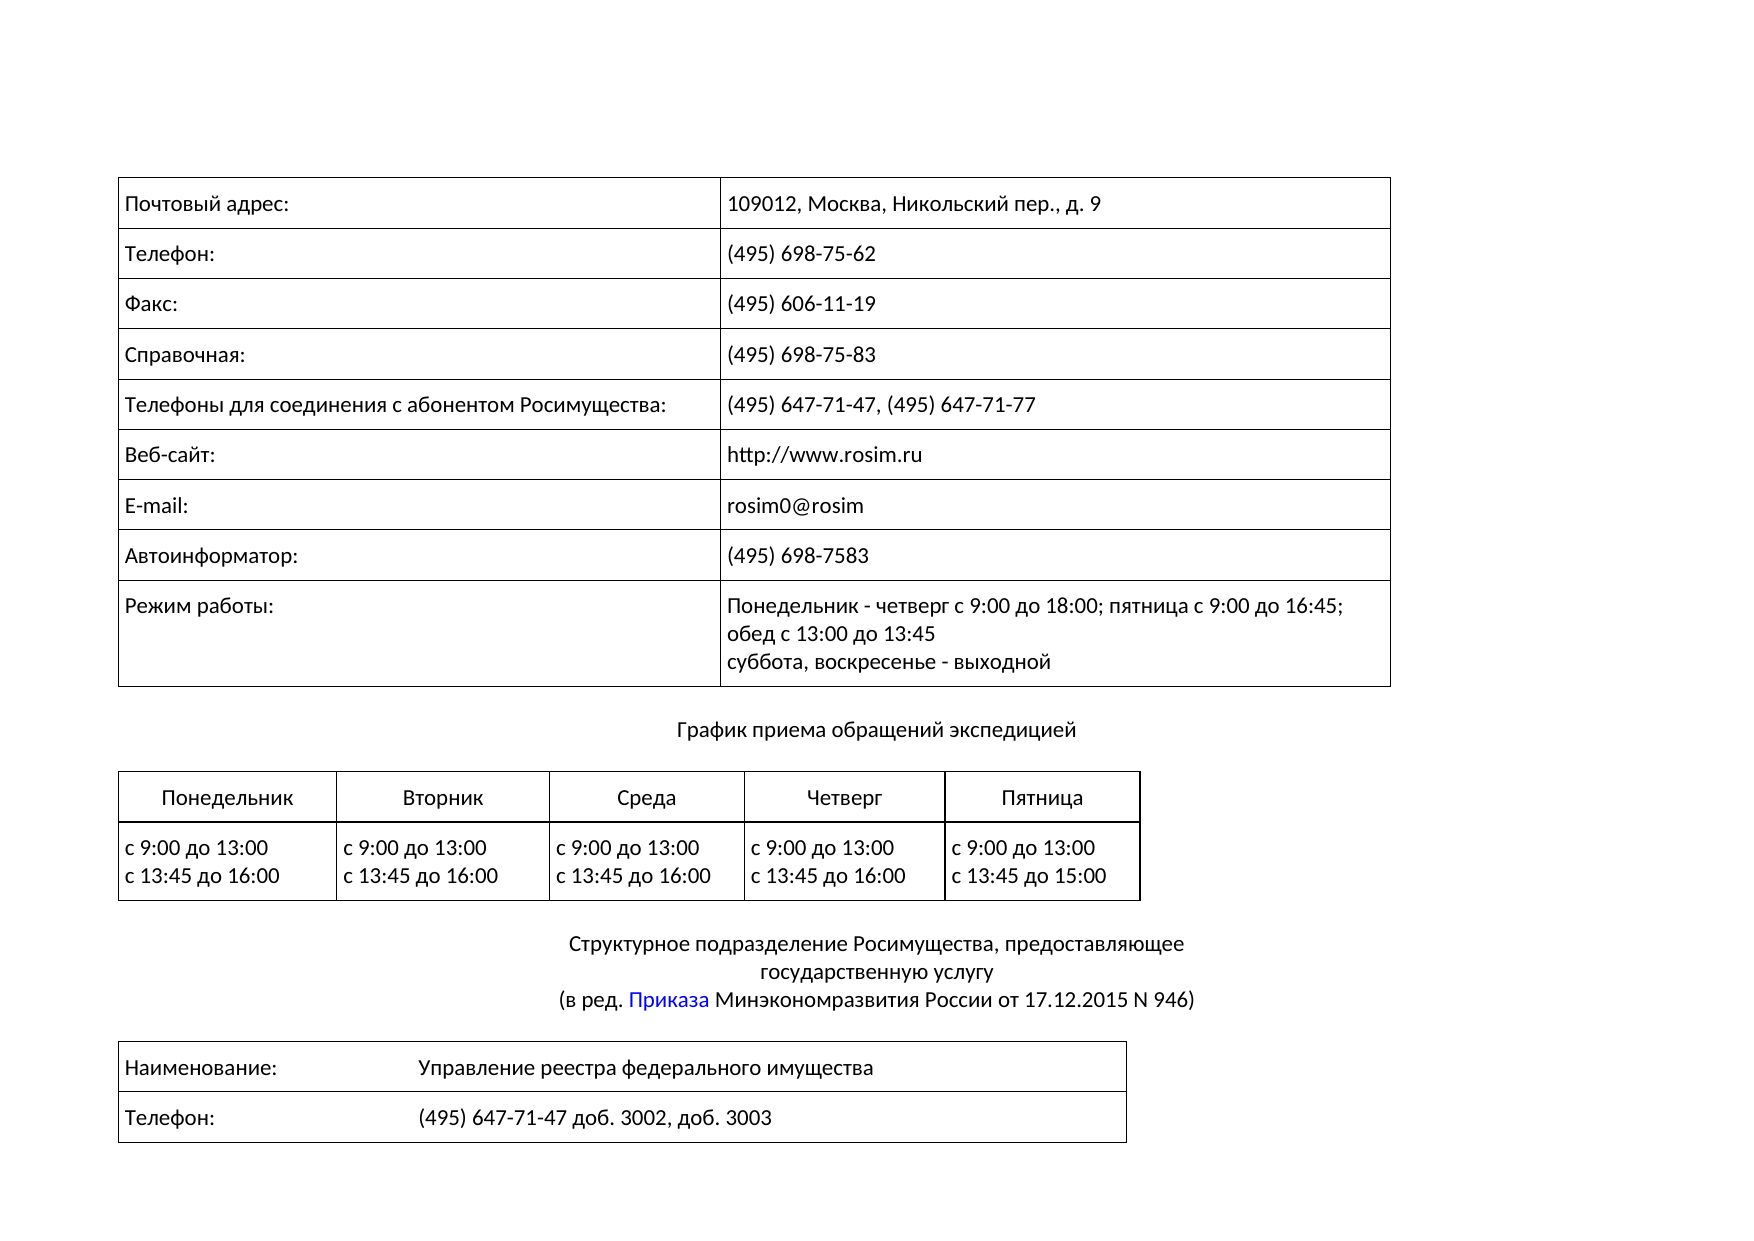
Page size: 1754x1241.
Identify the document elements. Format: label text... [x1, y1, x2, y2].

table_cell Автоинформатор: [119, 530, 720, 580]
table_cell Веб-сайт: [119, 430, 720, 479]
table_cell (495) 606-11-19 [721, 279, 1390, 328]
table_cell с 9:00 до 13:00 с 13:45 до 16:00 [745, 823, 944, 900]
table_cell E-mail: [119, 480, 720, 529]
table_header Управление реестра федерального имущества [412, 1042, 1126, 1091]
table_cell с 9:00 до 13:00 с 13:45 до 15:00 [946, 823, 1139, 900]
table_cell (495) 698-7583 [721, 530, 1390, 580]
table_header Пятница [946, 772, 1139, 821]
table_cell (495) 647-71-47 доб. 3002, доб. 3003 [412, 1092, 1126, 1142]
table_cell Телефоны для соединения с абонентом Росимущества: [119, 380, 720, 429]
table_header 109012, Москва, Никольский пер., д. 9 [721, 178, 1390, 227]
text государственную услугу [118, 957, 1636, 985]
table_header Четверг [745, 772, 944, 821]
table_cell rosim0@rosim [721, 480, 1390, 529]
table_cell (495) 698-75-83 [721, 329, 1390, 378]
table_cell (495) 647-71-47, (495) 647-71-77 [721, 380, 1390, 429]
text (в ред. Приказа Минэкономразвития России от 17.12.2015 N 946) [118, 985, 1636, 1013]
table_cell с 9:00 до 13:00 с 13:45 до 16:00 [550, 823, 744, 900]
table_cell Режим работы: [119, 581, 720, 686]
table_cell Телефон: [119, 229, 720, 278]
table_cell Факс: [119, 279, 720, 328]
text Структурное подразделение Росимущества, предоставляющее [118, 929, 1636, 957]
table_cell (495) 698-75-62 [721, 229, 1390, 278]
table_cell Телефон: [119, 1092, 412, 1142]
table_header Почтовый адрес: [119, 178, 720, 227]
table_cell Справочная: [119, 329, 720, 378]
table_header Вторник [337, 772, 549, 821]
table_cell с 9:00 до 13:00 с 13:45 до 16:00 [119, 823, 336, 900]
table_cell http://www.rosim.ru [721, 430, 1390, 479]
table_header Среда [550, 772, 744, 821]
text График приема обращений экспедицией [118, 715, 1636, 743]
table_header Понедельник [119, 772, 336, 821]
table_cell Понедельник - четверг с 9:00 до 18:00; пятница с 9:00 до 16:45; обед с 13:00 до 13:45 суббота, воскресенье - выходной [721, 581, 1390, 686]
table_header Наименование: [119, 1042, 412, 1091]
table_cell с 9:00 до 13:00 с 13:45 до 16:00 [337, 823, 549, 900]
